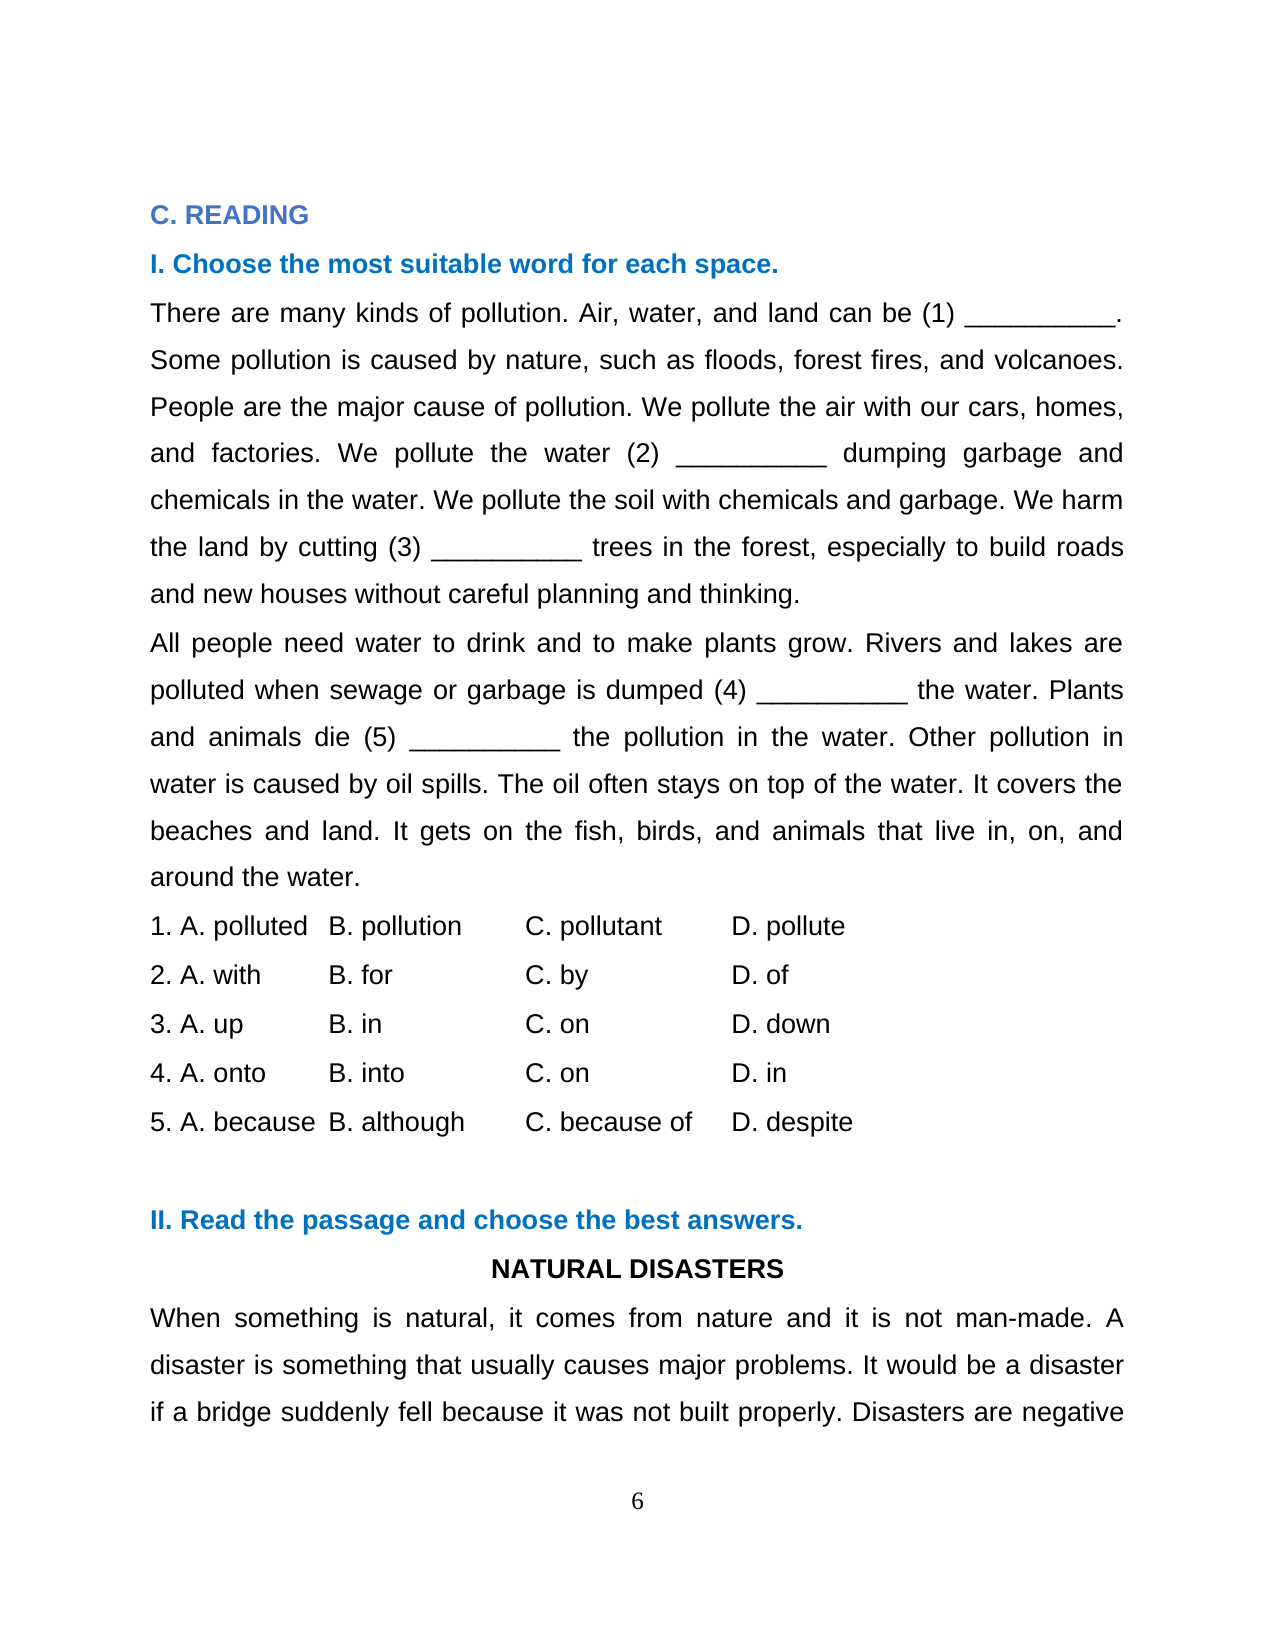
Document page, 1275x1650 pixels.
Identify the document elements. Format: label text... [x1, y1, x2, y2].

text 1. A. polluted B. pollution C. pollutant D. pollute [150, 910, 1125, 942]
text 2. A. with B. for C. by D. of [150, 959, 1125, 991]
text There are many kinds of pollution. Air, water, and land can be (1) __________. Some pollution is caused by nature, such as floods, forest fires, and volcanoes. People are the major cause of pollution. We pollute the air with our cars, homes, and factories. We pollute the water (2) __________ dumping garbage and chemicals in the water. We pollute the soil with chemicals and garbage. We harm the land by cutting (3) __________ trees in the forest, especially to build roads and new houses without careful planning and thinking. [150, 297, 1125, 609]
text NATURAL DISASTERS [150, 1253, 1125, 1284]
text 5. A. because B. although C. because of D. despite [150, 1106, 1125, 1137]
text All people need water to drink and to make plants grow. Rivers and lakes are polluted when sewage or garbage is dumped (4) __________ the water. Plants and animals die (5) __________ the pollution in the water. Other pollution in water is caused by oil spills. The oil often stays on top of the water. It covers the beaches and land. It gets on the fish, birds, and animals that live in, on, and around the water. [150, 627, 1125, 893]
text 4. A. onto B. into C. on D. in [150, 1057, 1125, 1088]
text C. READING [150, 199, 1125, 230]
text I. Choose the most suitable word for each space. [150, 248, 1125, 279]
text II. Read the passage and choose the best answers. [150, 1204, 1125, 1235]
text 3. A. up B. in C. on D. down [150, 1008, 1125, 1039]
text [150, 1302, 1125, 1427]
